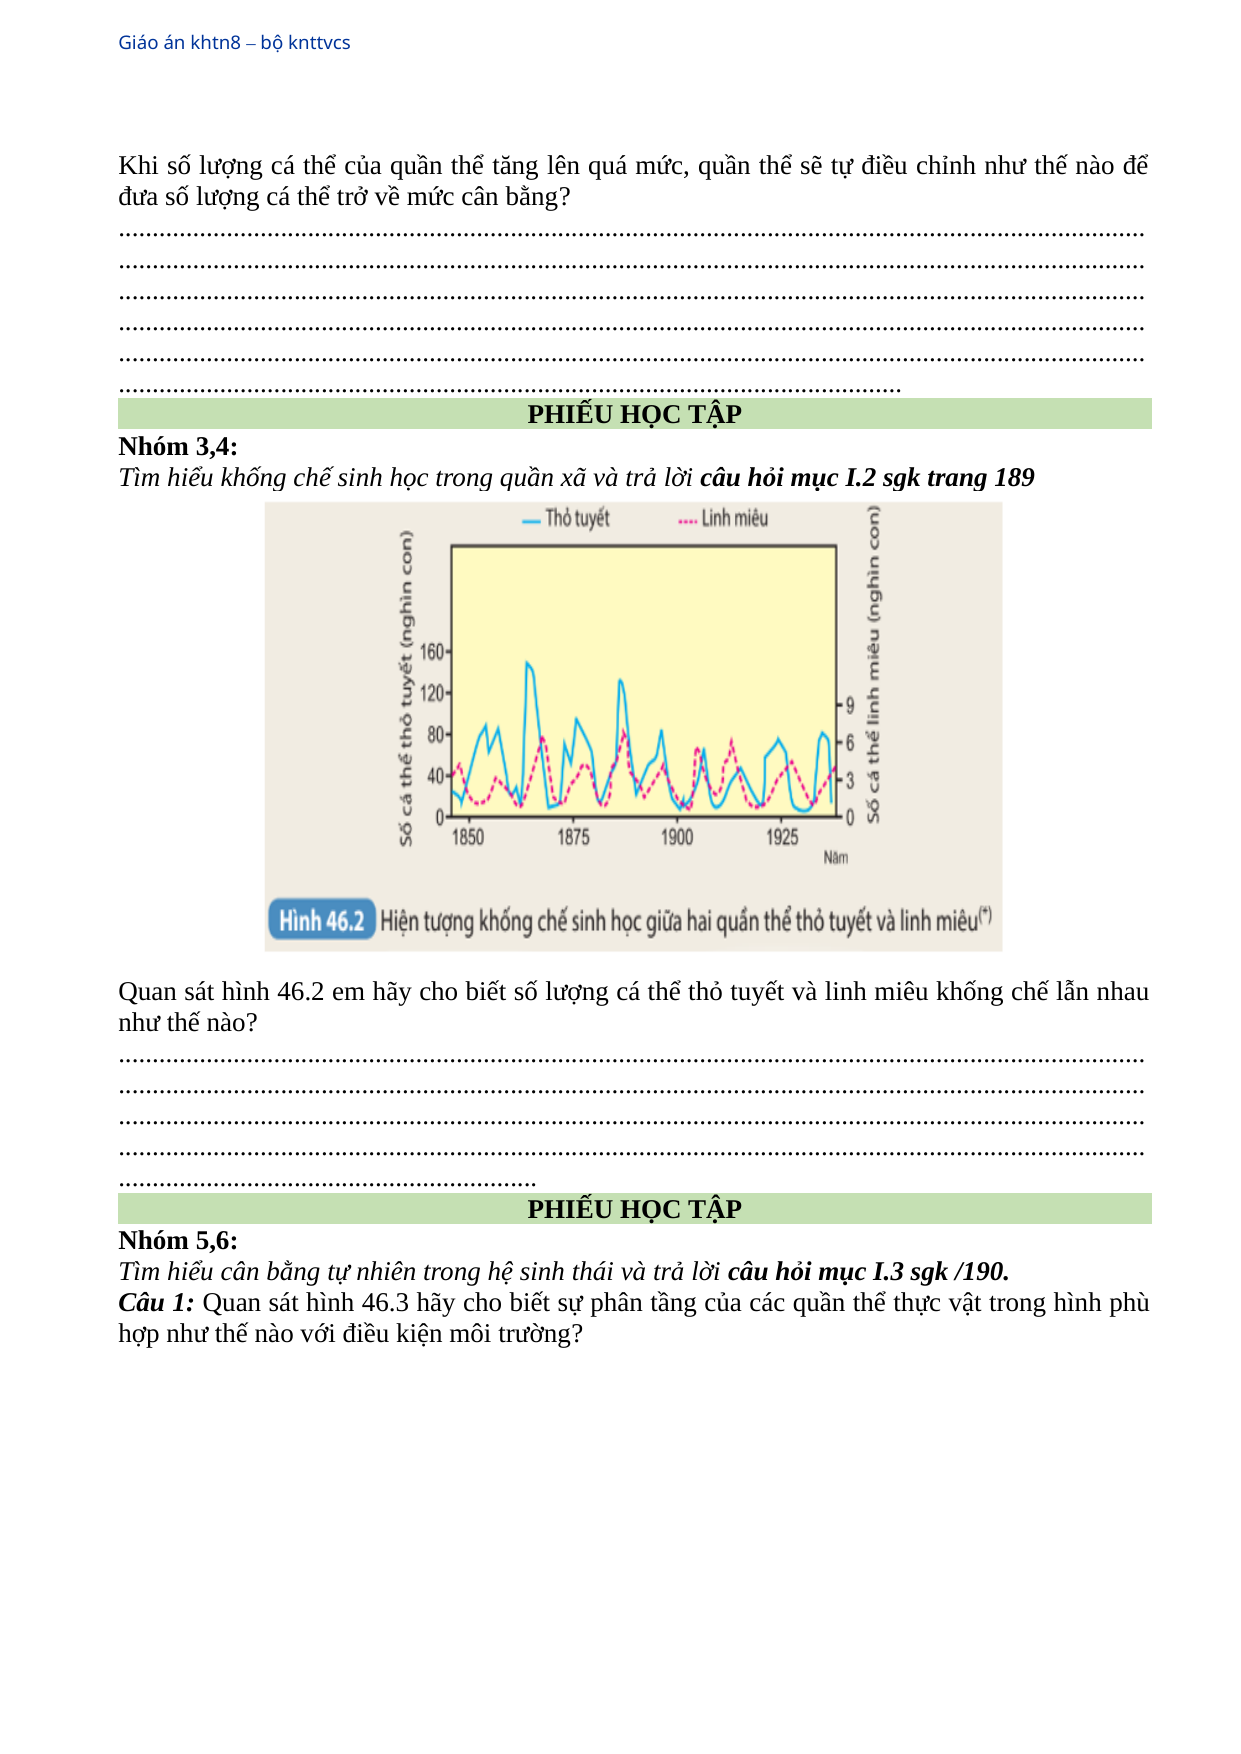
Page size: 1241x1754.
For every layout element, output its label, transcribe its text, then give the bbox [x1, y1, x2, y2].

text Tìm hiểu cân bằng tự nhiên trong hệ sinh thái và trả lời câu hỏi mục I.3 sgk /190. [118, 1255, 1152, 1286]
text PHIẾU HỌC TẬP [118, 398, 1152, 429]
text Tìm hiểu khống chế sinh học trong quần xã và trả lời câu hỏi mục I.2 sgk trang 189 [118, 461, 1152, 492]
text Nhóm 3,4: [118, 429, 1152, 461]
text Quan sát hình 46.2 em hãy cho biết số lượng cá thể thỏ tuyết và linh miêu khống chế lẫn nhau như thế nào? [118, 975, 1152, 1037]
text ............................................................................................................................................................................................................................................................................................................................................................................................................................................................................................................................................................................................................................................................................................................................................................................................................................................................................................................ [118, 212, 1152, 398]
text Câu 1: Quan sát hình 46.3 hãy cho biết sự phân tầng của các quần thể thực vật trong hình phù hợp như thế nào với điều kiện môi trường? [118, 1286, 1152, 1348]
picture [255, 491, 1015, 975]
text Nhóm 5,6: [118, 1224, 1152, 1255]
text PHIẾU HỌC TẬP [118, 1193, 1152, 1224]
text .............................................................................................................................................................................................................................................................................................................................................................................................................................................................................................................................................................................................................................................................................................. [118, 1037, 1152, 1193]
text Khi số lượng cá thể của quần thể tăng lên quá mức, quần thể sẽ tự điều chỉnh như thế nào để đưa số lượng cá thể trở về mức cân bằng? [118, 149, 1152, 212]
